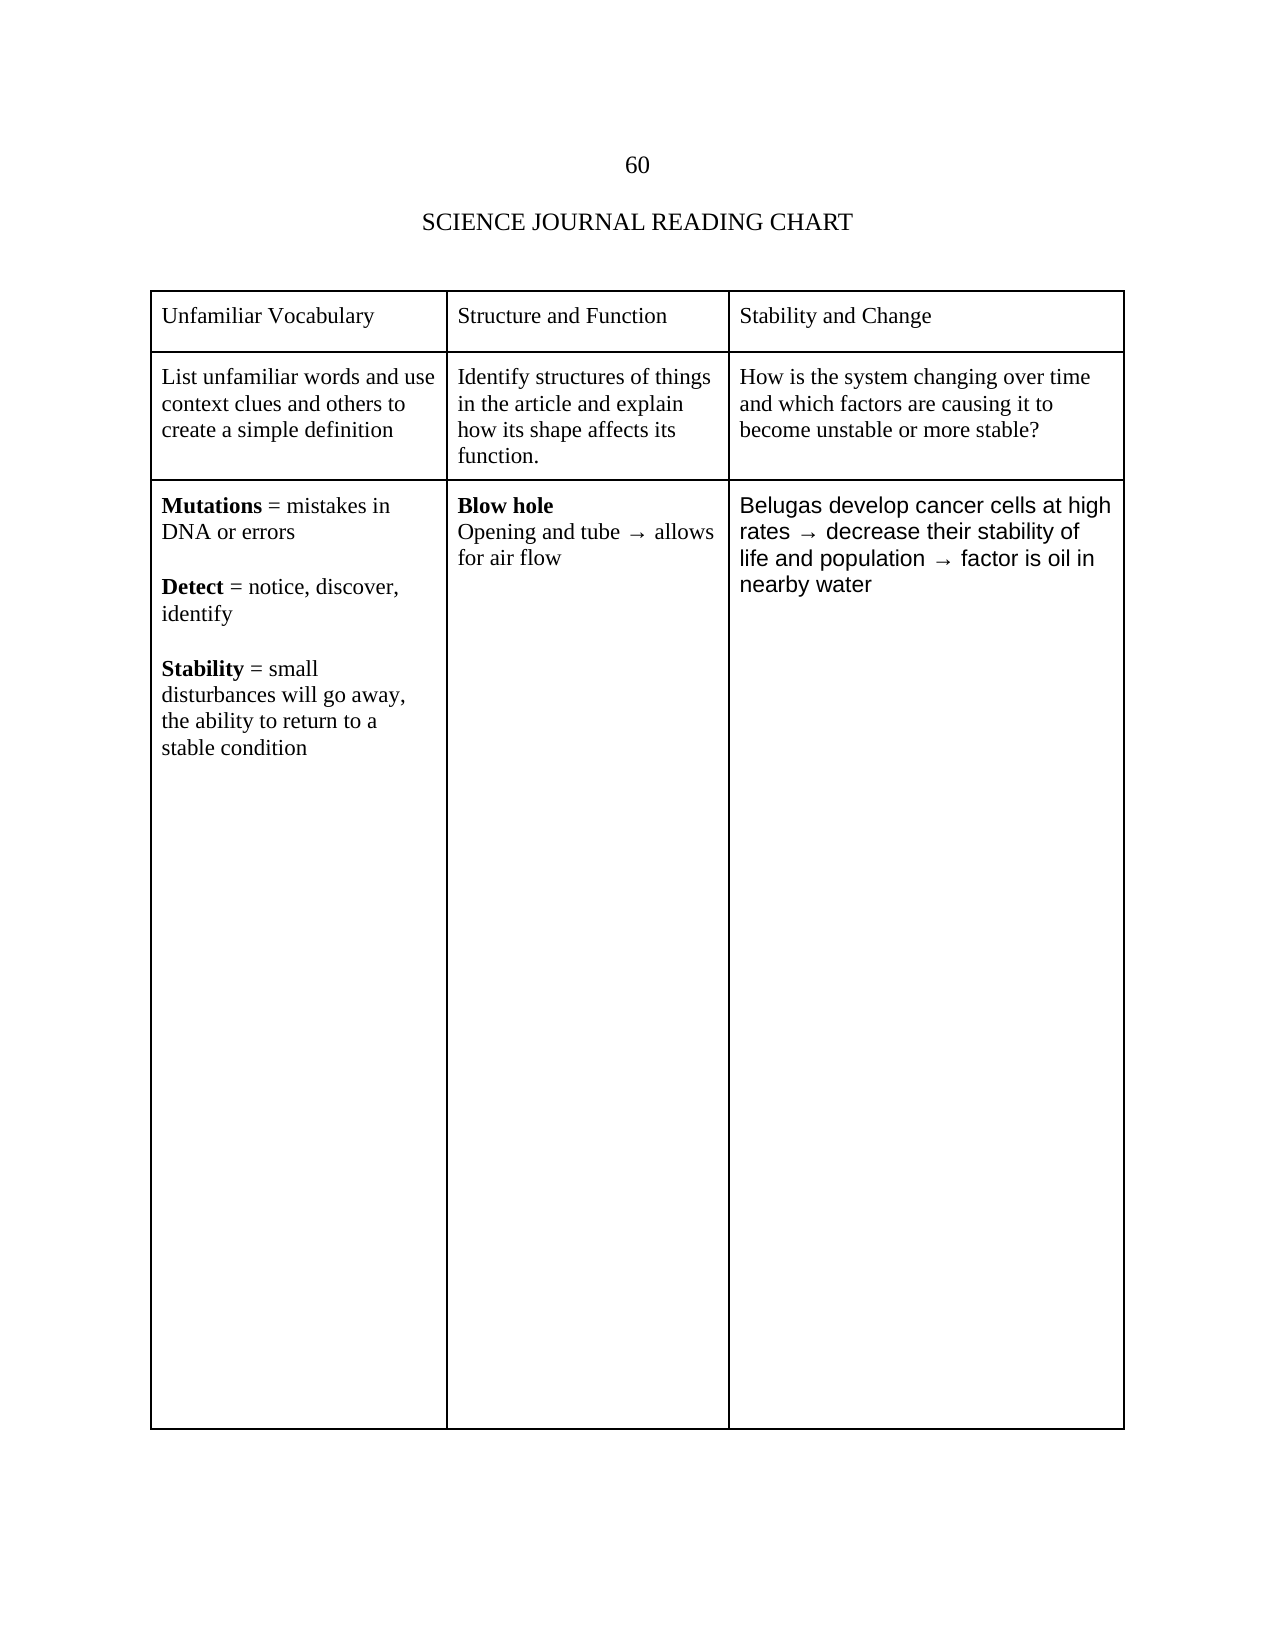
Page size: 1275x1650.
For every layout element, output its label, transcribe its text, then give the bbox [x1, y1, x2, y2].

table_header Structure and Function [448, 292, 728, 351]
table_header Stability and Change [730, 292, 1123, 351]
table_cell Mutations = mistakes in DNA or errors Detect = notice, discover, identify Stability = small disturbances will go away, the ability to return to a stable condition [152, 481, 446, 1428]
table_header Unfamiliar Vocabulary [152, 292, 446, 351]
table_cell Blow hole Opening and tube → allows for air flow [448, 481, 728, 1428]
table_cell How is the system changing over time and which factors are causing it to become unstable or more stable? [730, 353, 1123, 479]
title SCIENCE JOURNAL READING CHART [150, 207, 1125, 236]
table_cell List unfamiliar words and use context clues and others to create a simple definition [152, 353, 446, 479]
table_cell Belugas develop cancer cells at high rates → decrease their stability of life and population → factor is oil in nearby water [730, 481, 1123, 1428]
table_cell Identify structures of things in the article and explain how its shape affects its function. [448, 353, 728, 479]
